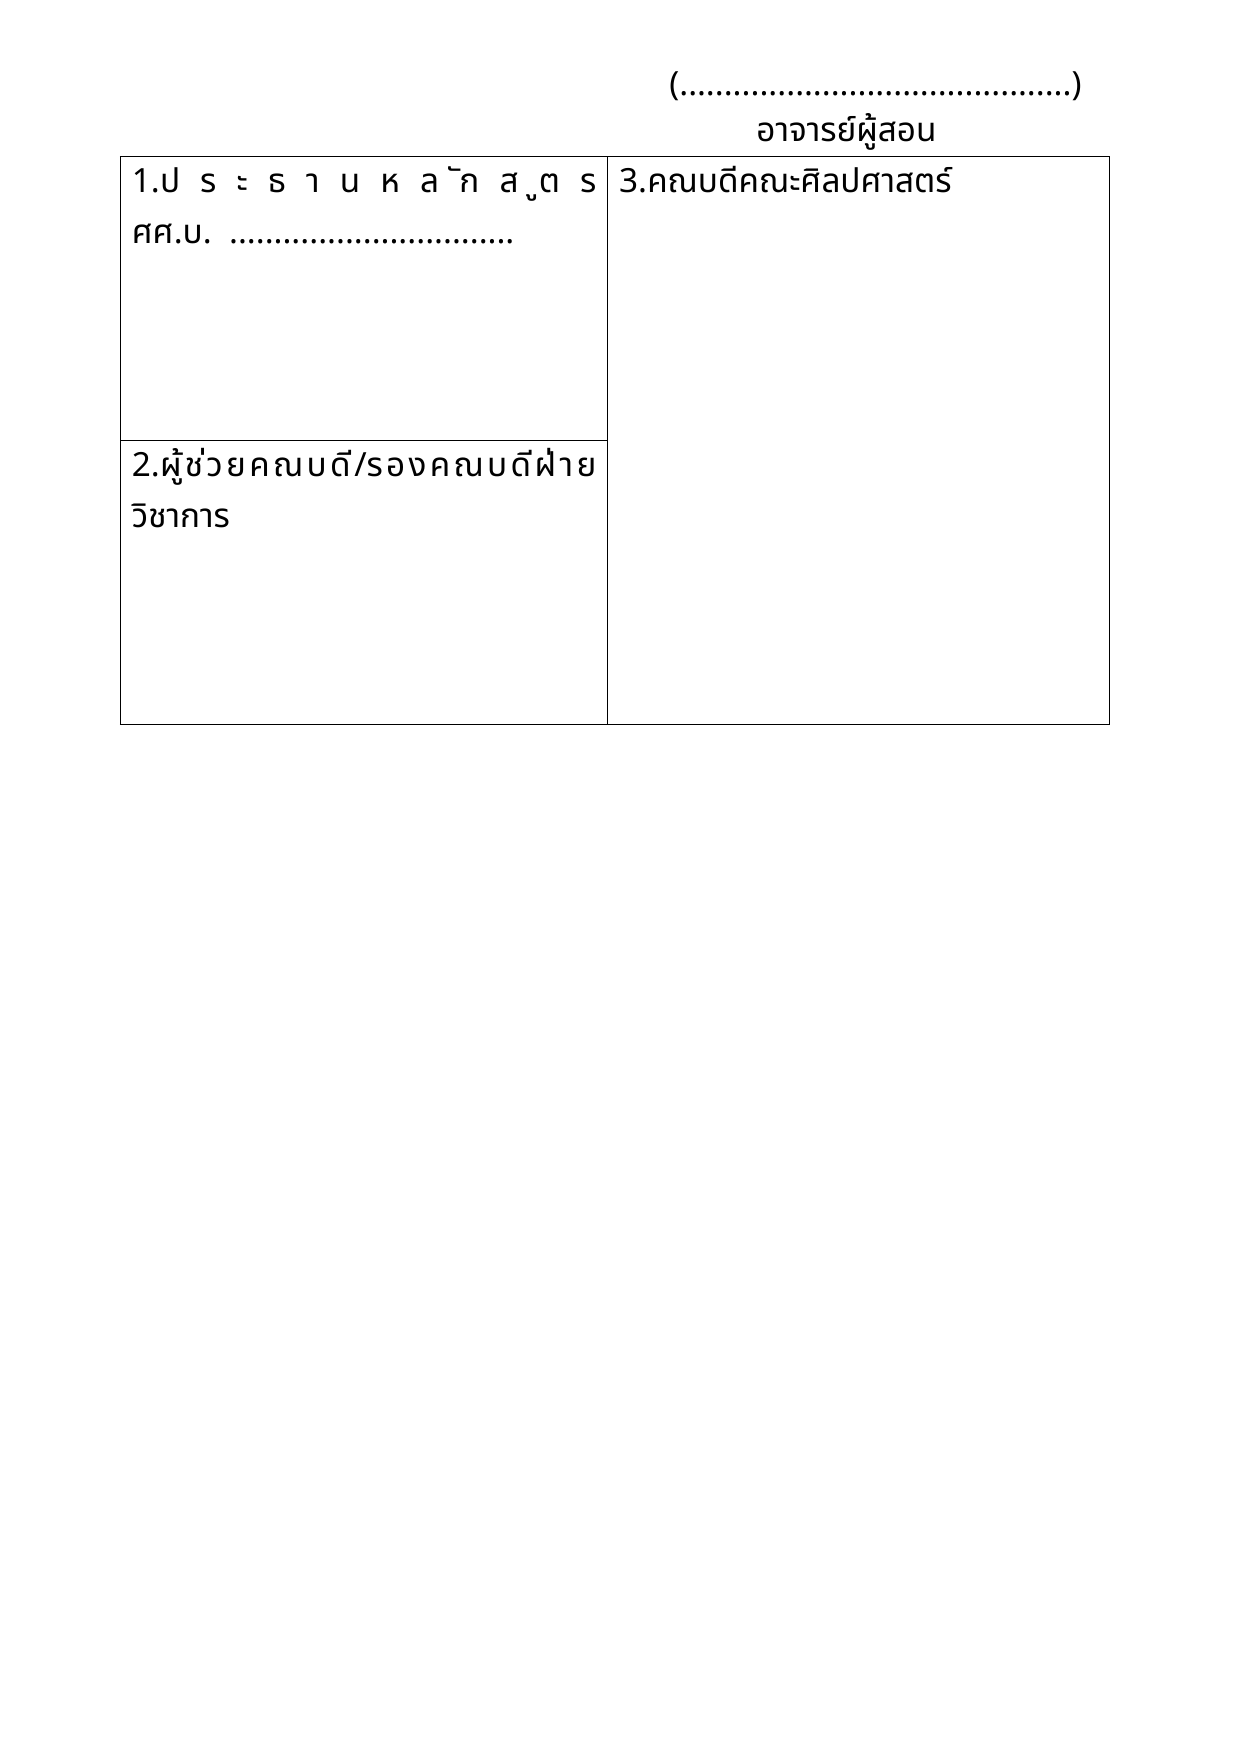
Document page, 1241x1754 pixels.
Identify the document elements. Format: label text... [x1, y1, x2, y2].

table_cell 2.ผู้ช่วยคณบดี/รองคณบดีฝ่ายวิชาการ [121, 441, 607, 724]
text อาจารย์ผู้สอน [375, 106, 1107, 156]
table_header 1.ประธานหลักสูตร ศศ.บ. ................................ [121, 157, 607, 440]
table_header 3.คณบดีคณะศิลปศาสตร์ [608, 157, 1109, 724]
text (............................................) [375, 60, 1107, 106]
